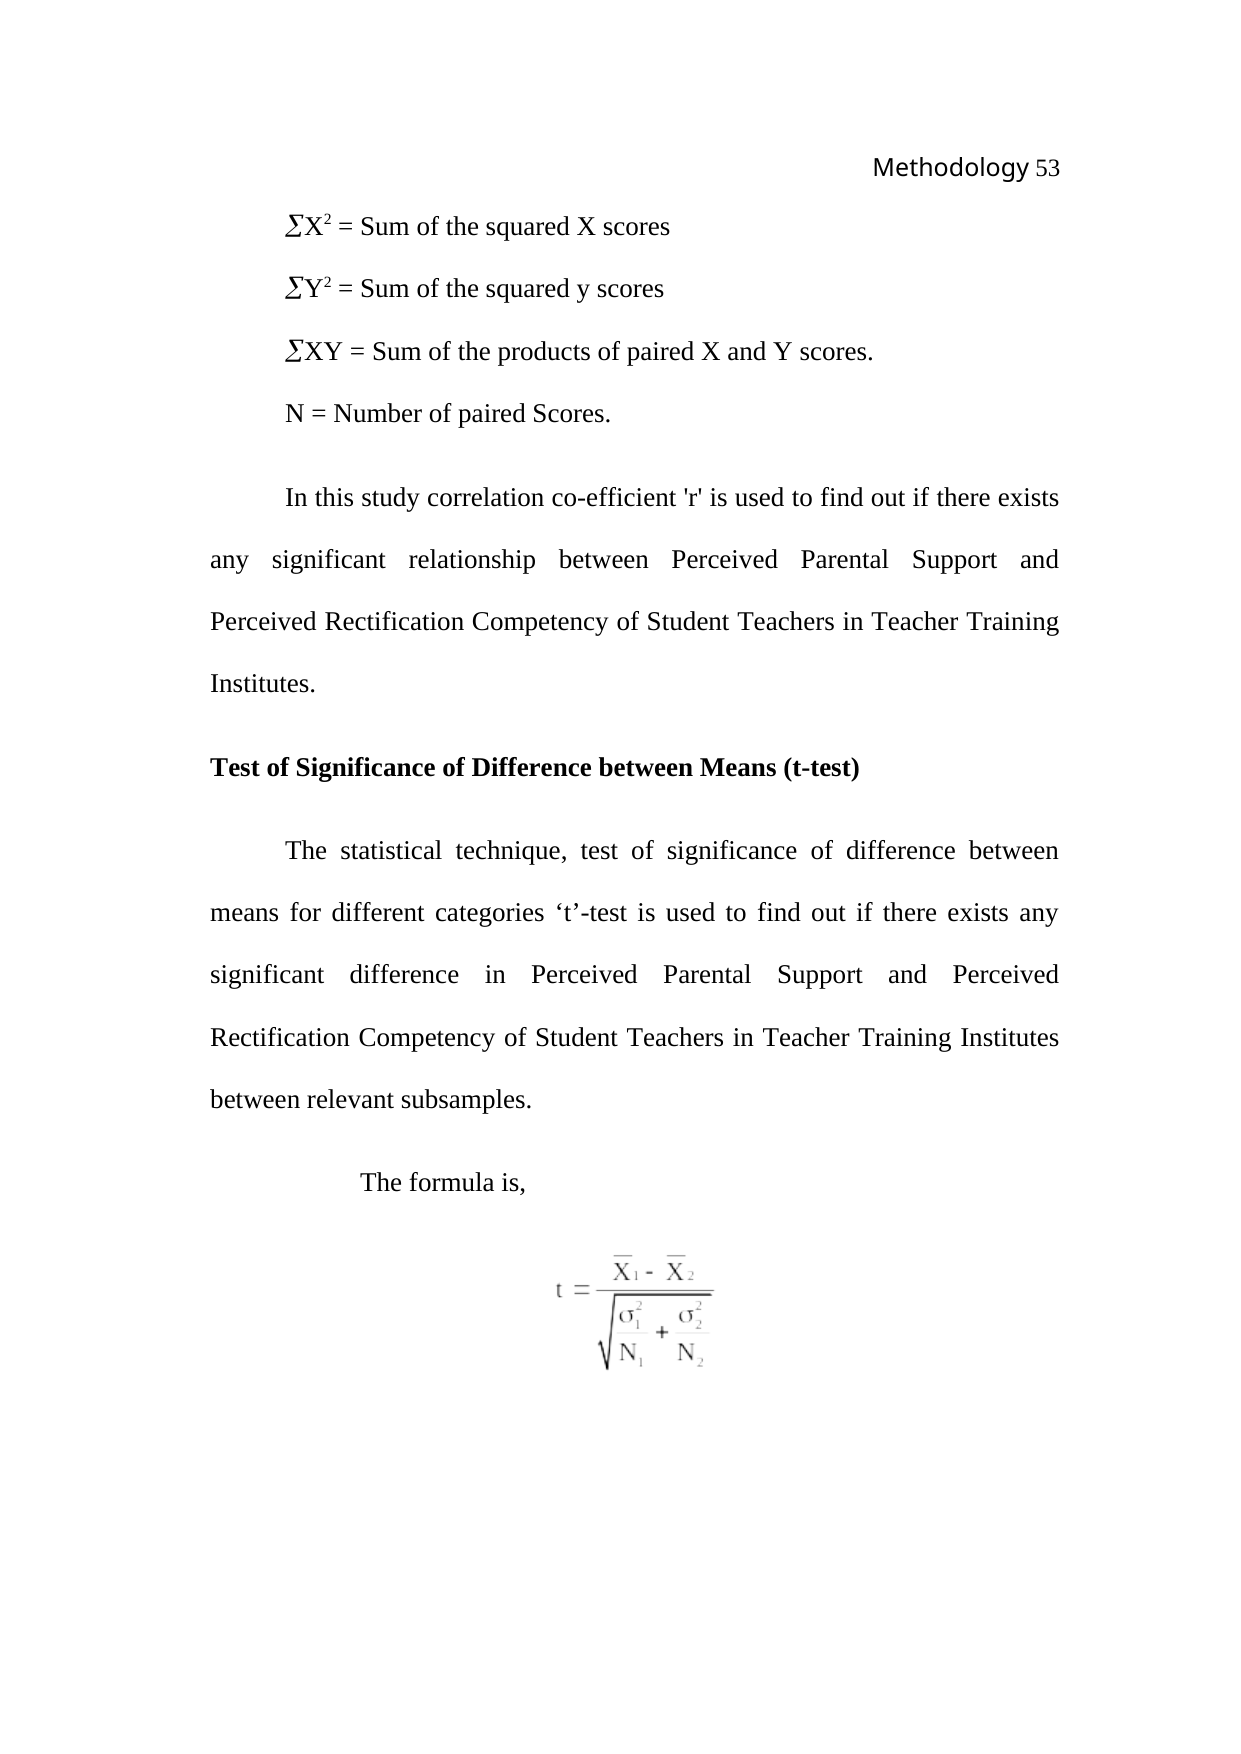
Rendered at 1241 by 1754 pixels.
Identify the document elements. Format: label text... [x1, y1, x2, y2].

text XY = Sum of the products of paired X and Y scores. [210, 335, 1060, 366]
text The statistical technique, test of significance of difference between means for different categories ‘t’-test is used to find out if there exists any significant difference in Perceived Parental Support and Perceived Rectification Competency of Student Teachers in Teacher Training Institutes between relevant subsamples. [210, 834, 1060, 1114]
text Y2 = Sum of the squared y scores [210, 272, 1060, 304]
text X2 = Sum of the squared X scores [210, 210, 1060, 241]
text N = Number of paired Scores. [210, 397, 1060, 429]
text The formula is, [285, 1166, 1060, 1197]
text Test of Significance of Difference between Means (t-test) [210, 751, 1060, 782]
text In this study correlation co-efficient 'r' is used to find out if there exists any significant relationship between Perceived Parental Support and Perceived Rectification Competency of Student Teachers in Teacher Training Institutes. [210, 481, 1060, 699]
